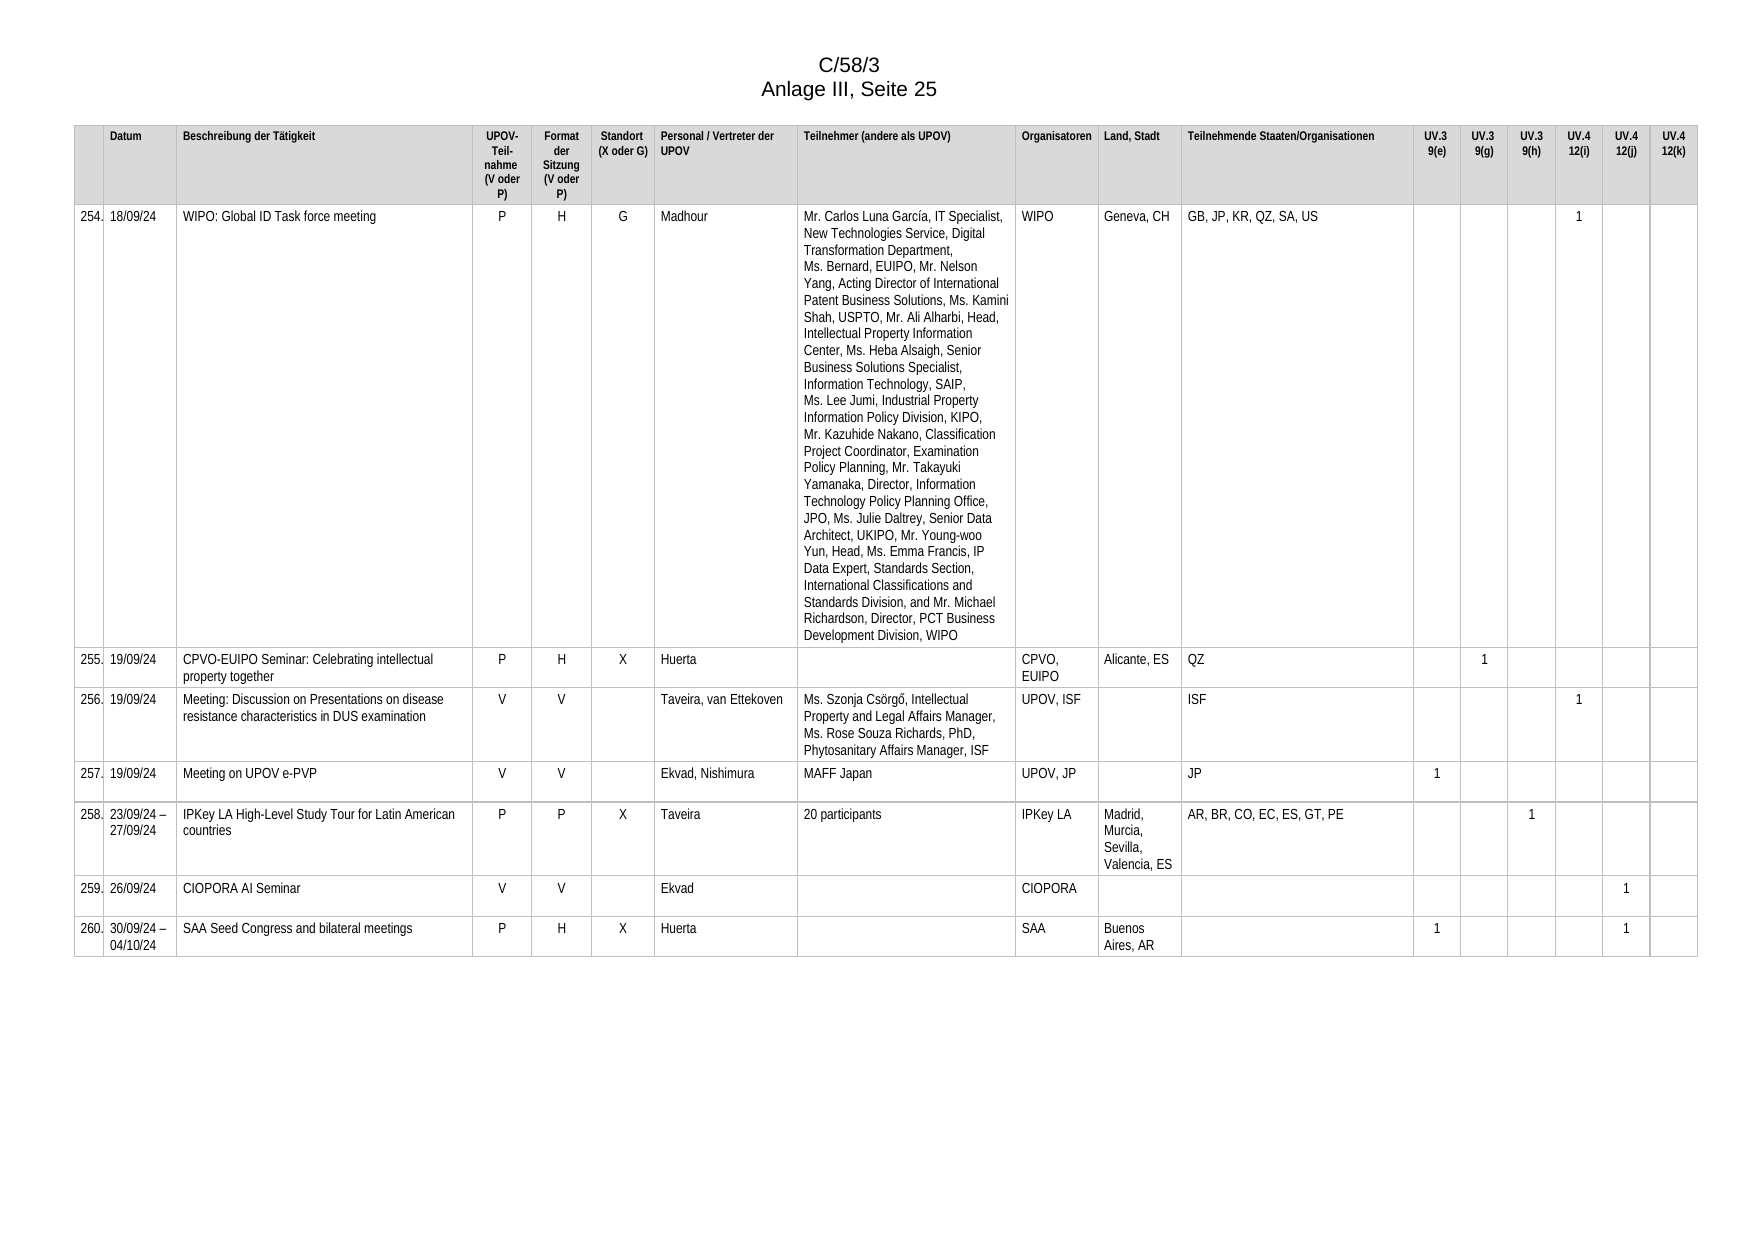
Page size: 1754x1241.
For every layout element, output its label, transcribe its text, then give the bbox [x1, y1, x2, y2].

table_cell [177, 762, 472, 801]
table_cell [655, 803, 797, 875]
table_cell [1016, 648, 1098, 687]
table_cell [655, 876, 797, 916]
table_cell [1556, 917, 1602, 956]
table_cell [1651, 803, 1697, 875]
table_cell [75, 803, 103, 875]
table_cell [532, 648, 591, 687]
table_header [75, 126, 103, 204]
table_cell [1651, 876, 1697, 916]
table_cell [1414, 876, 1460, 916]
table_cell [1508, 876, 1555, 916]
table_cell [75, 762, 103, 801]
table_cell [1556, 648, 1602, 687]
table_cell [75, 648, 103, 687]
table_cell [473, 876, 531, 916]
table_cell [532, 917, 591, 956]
table_header UV.3 9(e) [1414, 126, 1460, 204]
table_header UV.3 9(g) [1461, 126, 1507, 204]
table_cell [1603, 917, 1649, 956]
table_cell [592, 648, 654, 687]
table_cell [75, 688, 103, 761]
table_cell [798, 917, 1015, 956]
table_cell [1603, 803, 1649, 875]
table_header Standort (X oder G) [592, 126, 654, 204]
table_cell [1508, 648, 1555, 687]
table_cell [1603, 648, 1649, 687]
table_header Personal / Vertreter der UPOV [655, 126, 797, 204]
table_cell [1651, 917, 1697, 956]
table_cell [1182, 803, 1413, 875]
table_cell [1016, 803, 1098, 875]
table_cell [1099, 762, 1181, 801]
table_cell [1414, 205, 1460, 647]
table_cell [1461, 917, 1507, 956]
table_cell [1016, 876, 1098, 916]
table_header Format der Sitzung (V oder P) [532, 126, 591, 204]
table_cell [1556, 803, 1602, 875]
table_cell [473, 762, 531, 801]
table_header Organisatoren [1016, 126, 1098, 204]
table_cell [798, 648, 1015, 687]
table_header Beschreibung der Tätigkeit [177, 126, 472, 204]
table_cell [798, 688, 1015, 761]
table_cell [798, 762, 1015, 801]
table_header UV.4 12(j) [1603, 126, 1649, 204]
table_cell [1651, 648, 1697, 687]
table_header Datum [104, 126, 176, 204]
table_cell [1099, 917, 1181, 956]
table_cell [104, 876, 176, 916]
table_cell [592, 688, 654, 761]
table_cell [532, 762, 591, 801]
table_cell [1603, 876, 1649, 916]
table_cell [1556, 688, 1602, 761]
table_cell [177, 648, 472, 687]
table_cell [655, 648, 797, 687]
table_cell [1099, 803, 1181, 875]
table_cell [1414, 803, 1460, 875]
table_header UV.3 9(h) [1508, 126, 1555, 204]
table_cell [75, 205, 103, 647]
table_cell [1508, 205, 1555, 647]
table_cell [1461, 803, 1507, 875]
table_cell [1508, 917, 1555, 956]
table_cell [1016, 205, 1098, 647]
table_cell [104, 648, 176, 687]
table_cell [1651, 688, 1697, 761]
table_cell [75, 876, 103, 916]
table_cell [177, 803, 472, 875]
table_header UPOV-Teil-nahme (V oder P) [473, 126, 531, 204]
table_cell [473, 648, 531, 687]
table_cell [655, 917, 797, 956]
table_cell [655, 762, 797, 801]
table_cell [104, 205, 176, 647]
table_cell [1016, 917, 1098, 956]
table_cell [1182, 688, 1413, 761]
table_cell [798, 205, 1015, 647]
table_header Teilnehmer (andere als UPOV) [798, 126, 1015, 204]
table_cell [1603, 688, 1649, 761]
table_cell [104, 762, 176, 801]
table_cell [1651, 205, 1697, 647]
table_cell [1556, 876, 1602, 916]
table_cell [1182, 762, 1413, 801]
table_header UV.4 12(i) [1556, 126, 1602, 204]
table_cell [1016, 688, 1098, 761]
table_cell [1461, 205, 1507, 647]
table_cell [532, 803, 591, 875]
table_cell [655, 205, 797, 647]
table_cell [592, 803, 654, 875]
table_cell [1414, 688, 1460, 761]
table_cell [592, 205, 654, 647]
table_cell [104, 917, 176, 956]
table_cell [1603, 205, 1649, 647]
table_header UV.4 12(k) [1651, 126, 1697, 204]
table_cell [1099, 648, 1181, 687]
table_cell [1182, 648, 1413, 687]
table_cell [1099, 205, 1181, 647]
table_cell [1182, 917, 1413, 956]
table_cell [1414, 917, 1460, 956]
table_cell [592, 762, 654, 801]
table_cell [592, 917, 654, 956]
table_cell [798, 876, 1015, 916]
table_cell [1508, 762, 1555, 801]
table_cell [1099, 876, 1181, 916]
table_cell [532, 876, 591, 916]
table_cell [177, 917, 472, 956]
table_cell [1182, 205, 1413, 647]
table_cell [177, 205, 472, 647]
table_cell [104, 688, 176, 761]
table_header Teilnehmende Staaten/Organisationen [1182, 126, 1413, 204]
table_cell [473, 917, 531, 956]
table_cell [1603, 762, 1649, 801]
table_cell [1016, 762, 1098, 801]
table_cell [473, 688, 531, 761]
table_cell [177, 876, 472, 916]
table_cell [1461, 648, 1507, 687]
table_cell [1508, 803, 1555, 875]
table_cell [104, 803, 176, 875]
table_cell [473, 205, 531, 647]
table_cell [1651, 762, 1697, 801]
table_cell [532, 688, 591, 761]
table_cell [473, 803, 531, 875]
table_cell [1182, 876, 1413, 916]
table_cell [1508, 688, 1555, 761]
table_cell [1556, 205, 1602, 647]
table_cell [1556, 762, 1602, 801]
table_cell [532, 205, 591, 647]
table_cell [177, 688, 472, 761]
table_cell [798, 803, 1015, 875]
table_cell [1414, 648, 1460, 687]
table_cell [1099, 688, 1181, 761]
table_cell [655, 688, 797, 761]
table_header Land, Stadt [1099, 126, 1181, 204]
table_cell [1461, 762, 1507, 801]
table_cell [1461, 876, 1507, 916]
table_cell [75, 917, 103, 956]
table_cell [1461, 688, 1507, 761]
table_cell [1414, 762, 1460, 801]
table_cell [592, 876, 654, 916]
